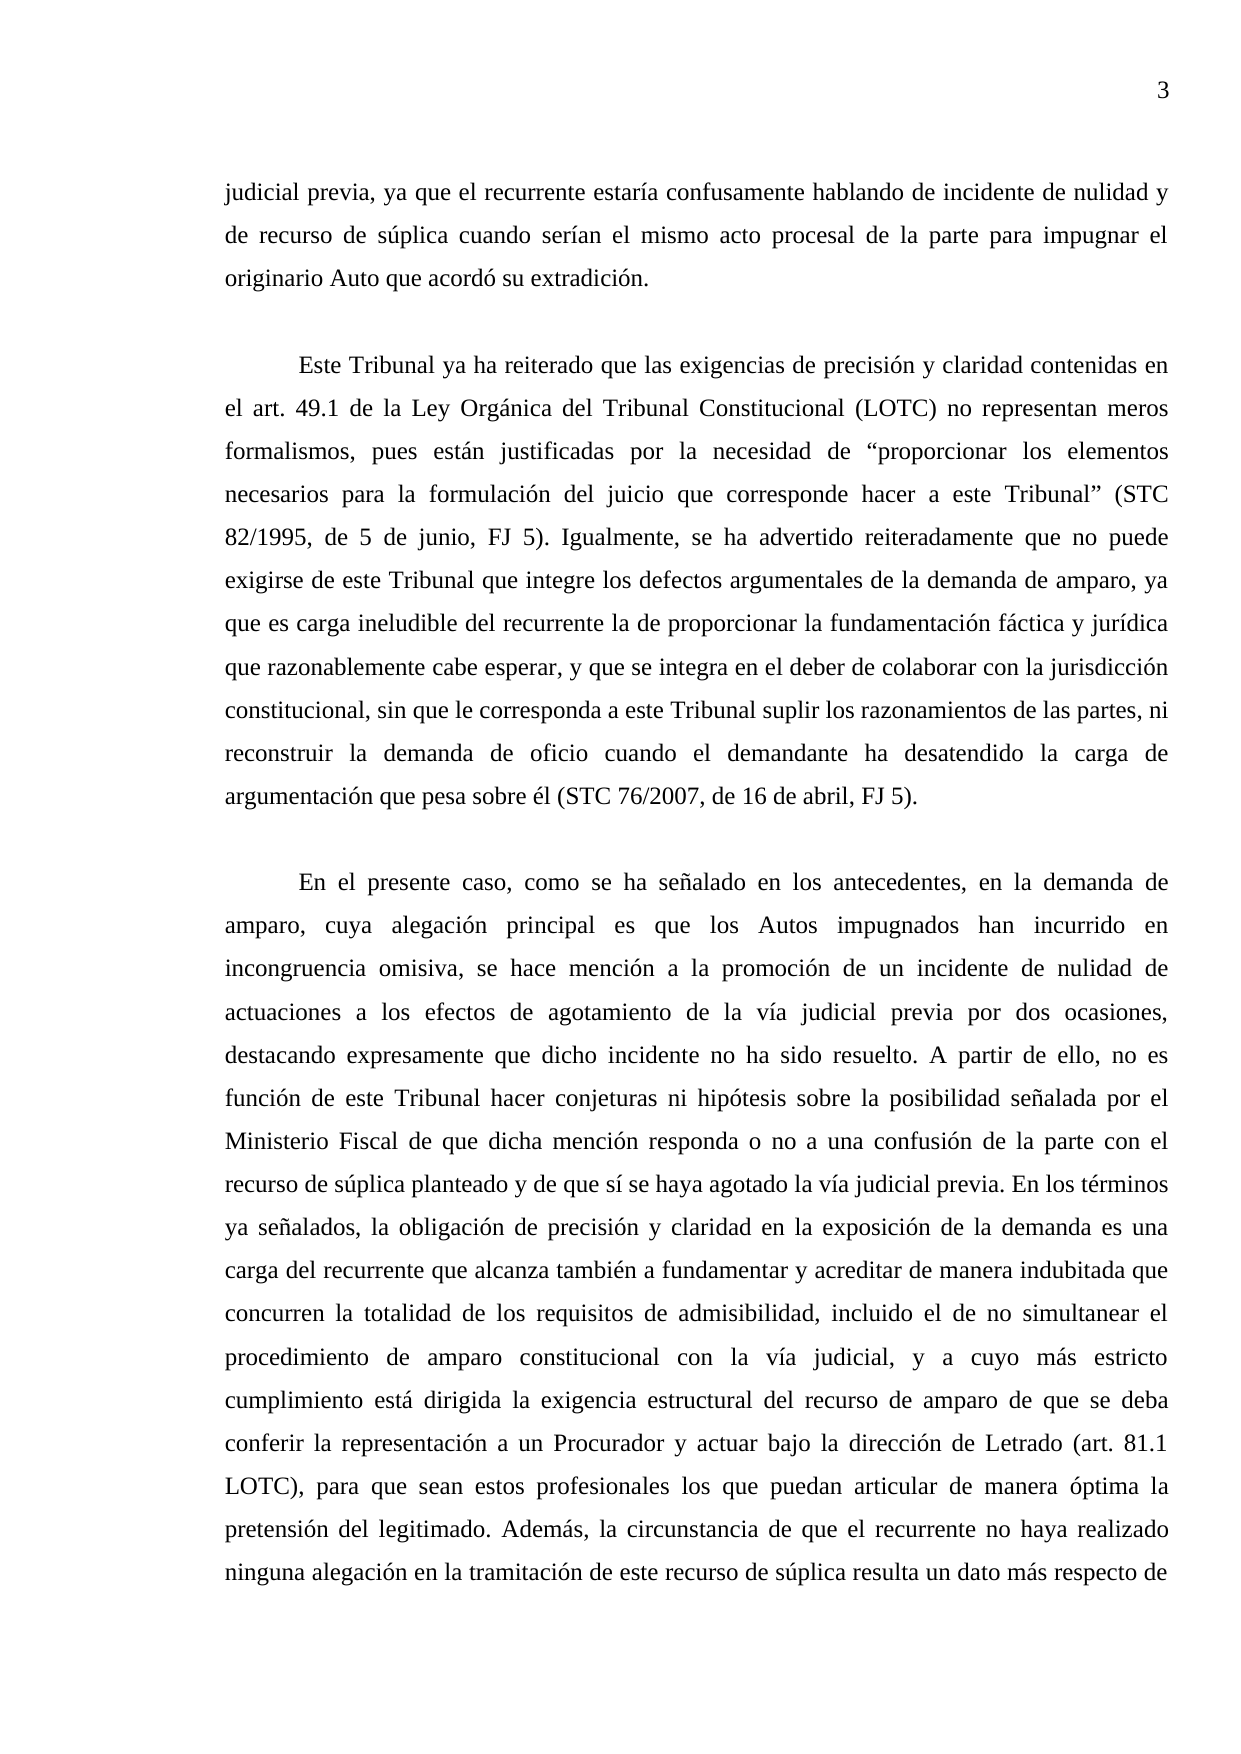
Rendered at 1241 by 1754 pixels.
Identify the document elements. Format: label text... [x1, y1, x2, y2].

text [224, 177, 1169, 292]
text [224, 867, 1169, 1586]
text Este Tribunal ya ha reiterado que las exigencias de precisión y claridad contenidas en el art. 49.1 de la Ley Orgánica del Tribunal Constitucional (LOTC) no representan meros formalismos, pues están justificadas por la necesidad de “proporcionar los elementos necesarios para la formulación del juicio que corresponde hacer a este Tribunal” (STC 82/1995, de 5 de junio, FJ 5). Igualmente, se ha advertido reiteradamente que no puede exigirse de este Tribunal que integre los defectos argumentales de la demanda de amparo, ya que es carga ineludible del recurrente la de proporcionar la fundamentación fáctica y jurídica que razonablemente cabe esperar, y que se integra en el deber de colaborar con la jurisdicción constitucional, sin que le corresponda a este Tribunal suplir los razonamientos de las partes, ni reconstruir la demanda de oficio cuando el demandante ha desatendido la carga de argumentación que pesa sobre él (STC 76/2007, de 16 de abril, FJ 5). [224, 350, 1169, 810]
